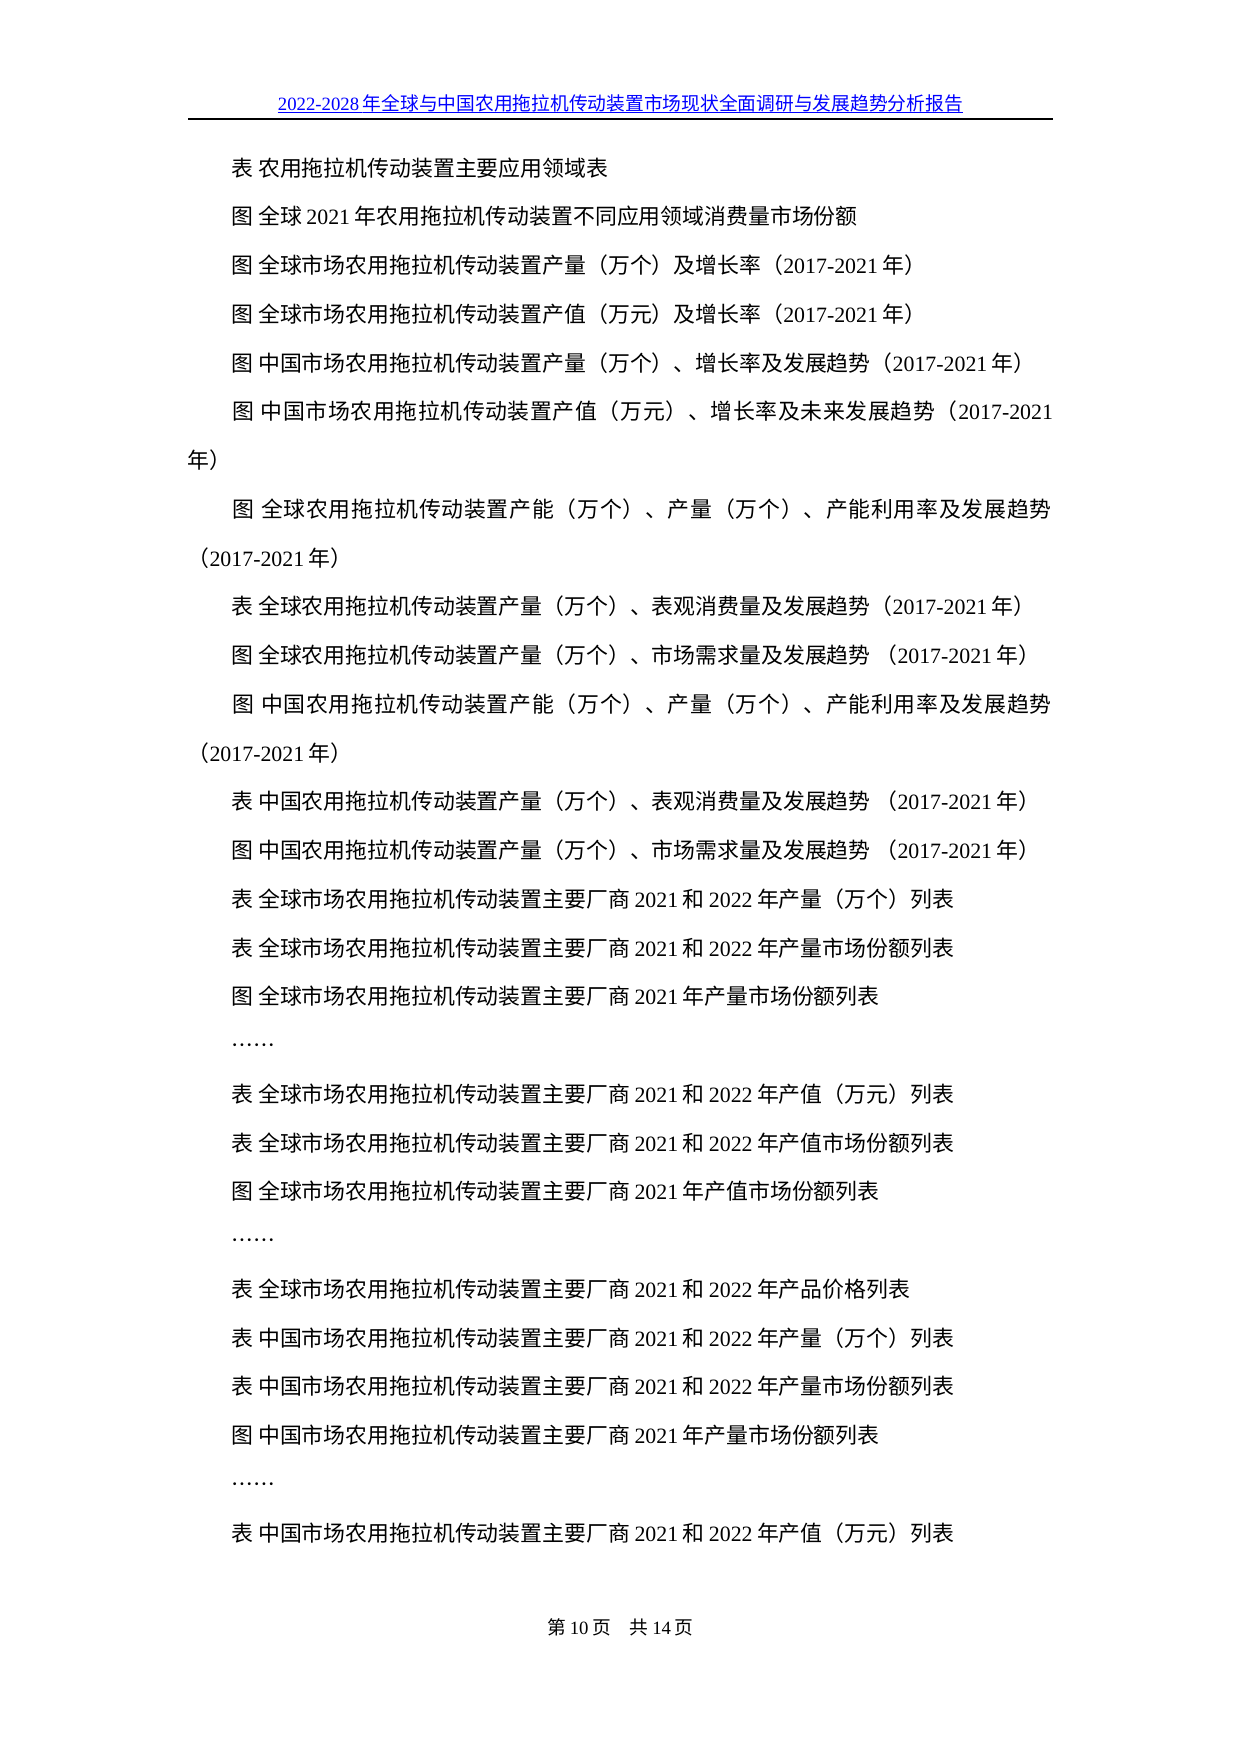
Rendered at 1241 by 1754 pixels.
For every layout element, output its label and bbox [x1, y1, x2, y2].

text [187, 150, 1053, 1548]
